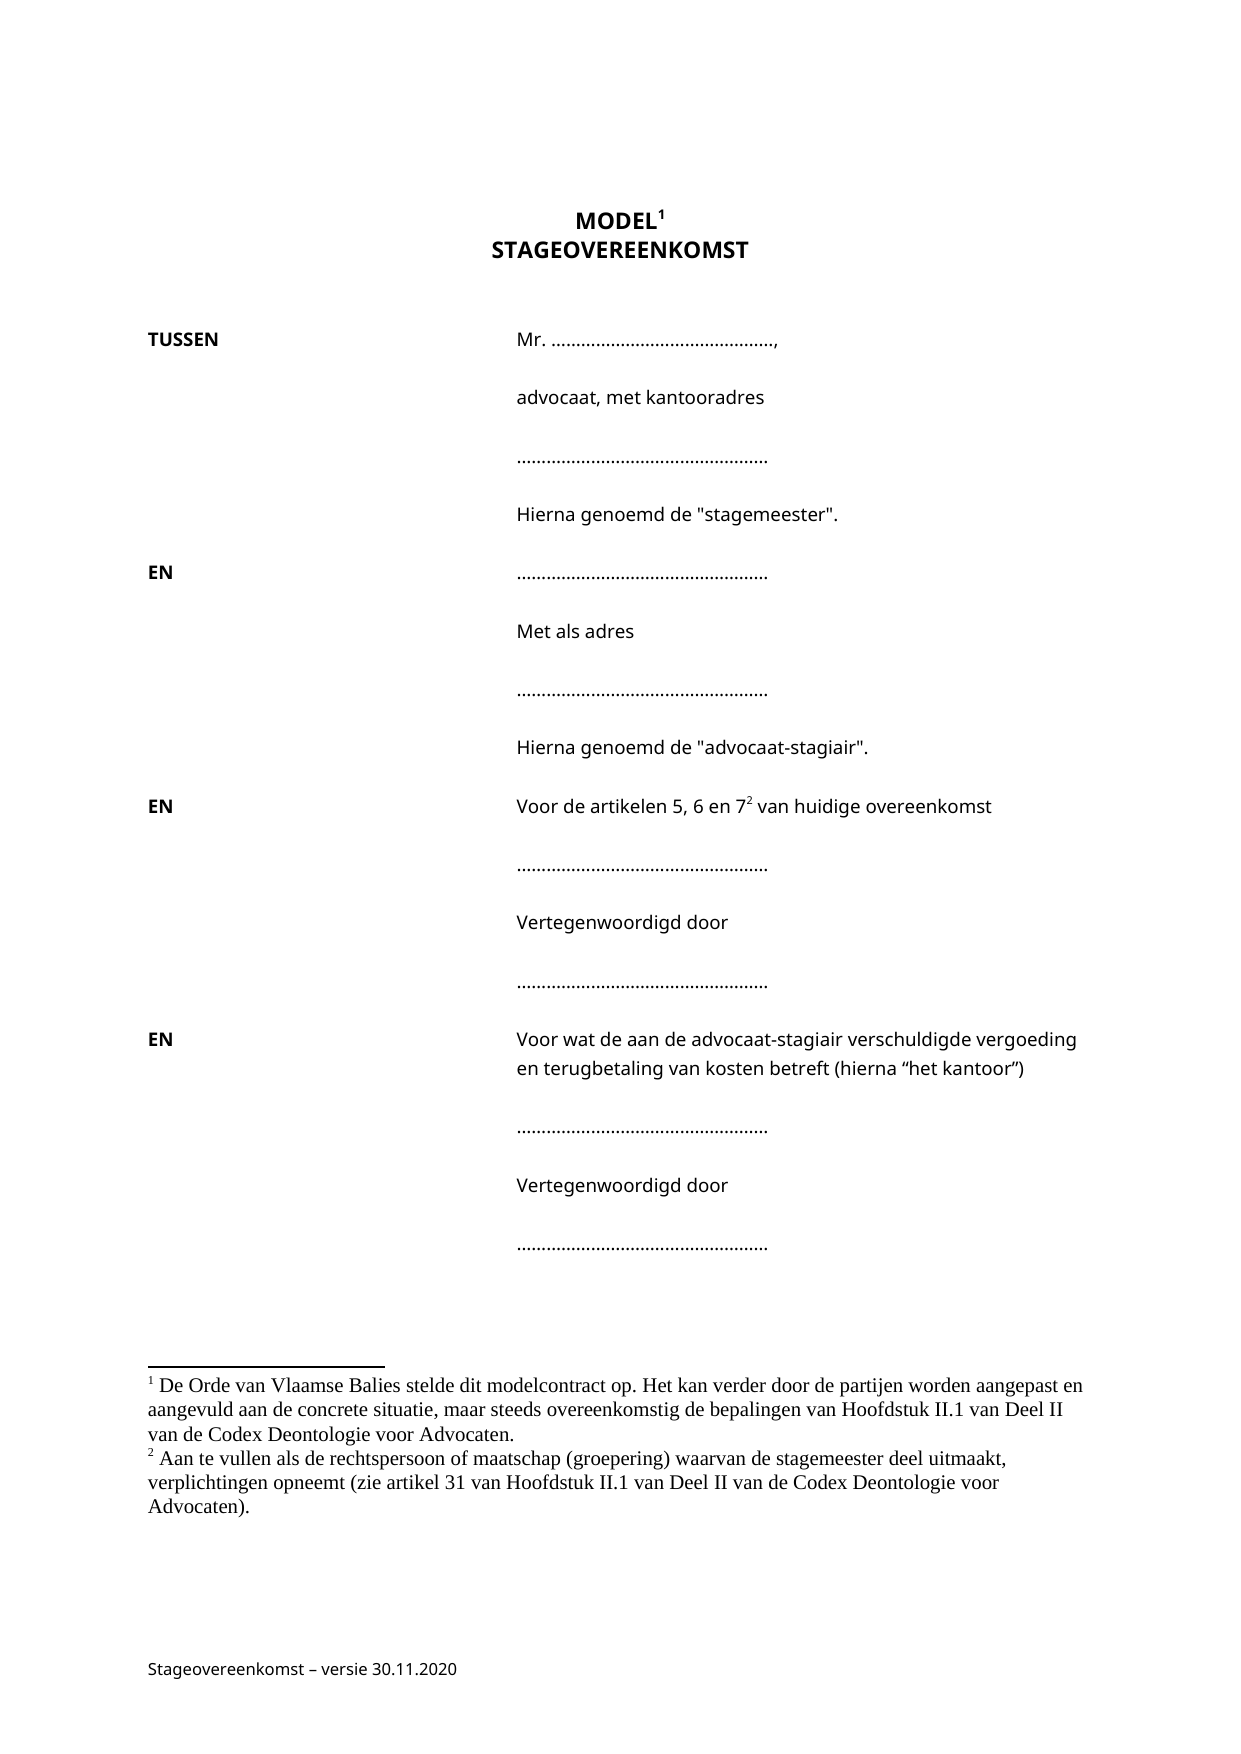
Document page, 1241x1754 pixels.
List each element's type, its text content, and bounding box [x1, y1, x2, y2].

text Hierna genoemd de "advocaat-stagiair". [516, 731, 1092, 761]
text TUSSEN Mr. ………………………………………, [148, 323, 1092, 352]
text …………………………………………… [516, 936, 1092, 994]
text EN Voor de artikelen 5, 6 en 7 van huidige overeenkomst [148, 790, 1092, 819]
text advocaat, met kantooradres [516, 381, 1092, 440]
text Vertegenwoordigd door [443, 906, 1092, 936]
text Hierna genoemd de "stagemeester". [443, 498, 1092, 527]
text EN Voor wat de aan de advocaat-stagiair verschuldigde vergoeding en terugbetaling van kosten betreft (hierna “het kantoor”) [148, 1023, 1092, 1081]
text …………………………………………… [516, 1198, 1092, 1256]
text …………………………………………… [516, 644, 1092, 702]
text MODEL [148, 206, 1092, 236]
text STAGEOVEREENKOMST [148, 236, 1092, 265]
text …………………………………………… [516, 440, 1092, 469]
text Met als adres [516, 586, 1092, 644]
text EN …………………………………………… [148, 556, 1092, 586]
text …………………………………………… [516, 1111, 1092, 1140]
text …………………………………………… [516, 848, 1092, 877]
text Vertegenwoordigd door [443, 1169, 1092, 1198]
